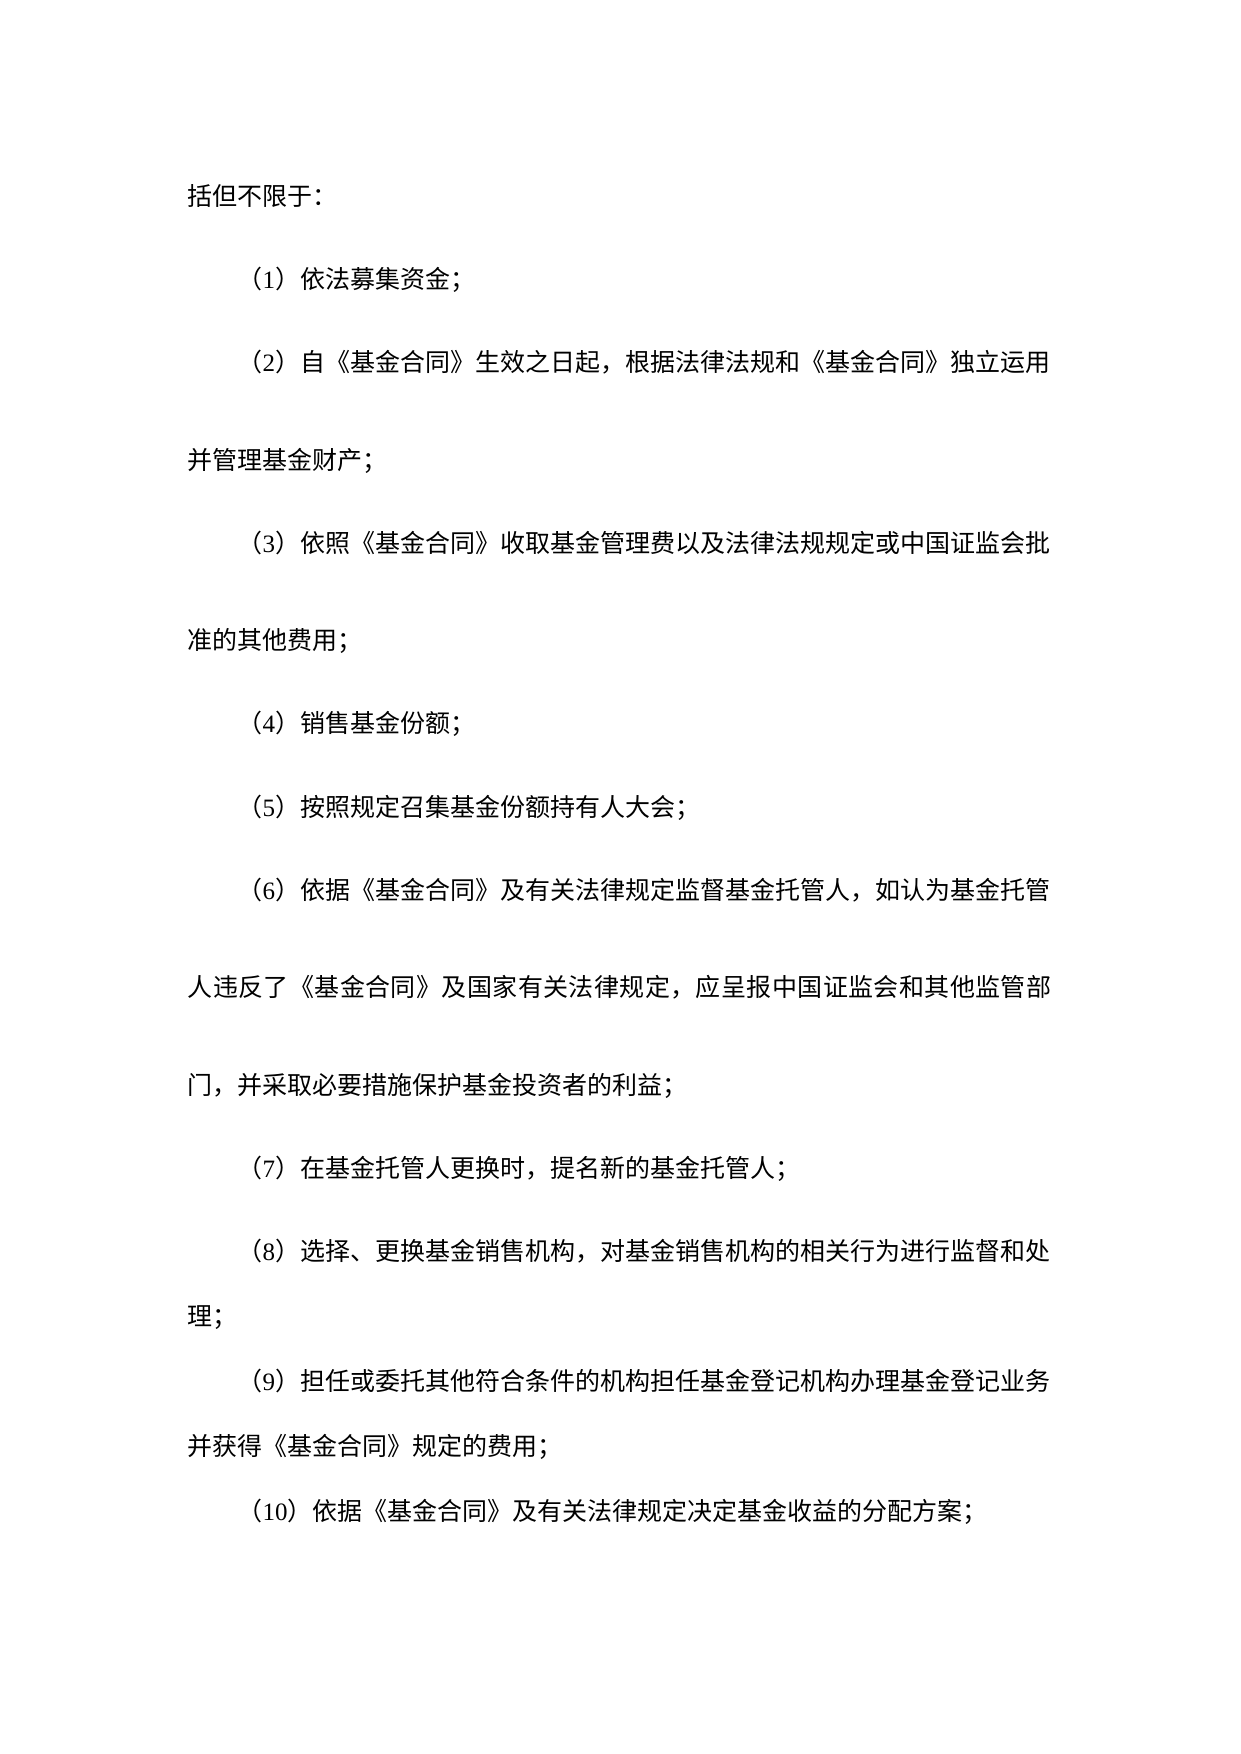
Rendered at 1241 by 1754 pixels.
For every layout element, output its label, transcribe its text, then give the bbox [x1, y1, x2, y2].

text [187, 162, 1053, 227]
text （1）依法募集资金； [187, 245, 1053, 310]
text （9）担任或委托其他符合条件的机构担任基金登记机构办理基金登记业务并获得《基金合同》规定的费用； [187, 1347, 1053, 1477]
text （8）选择、更换基金销售机构，对基金销售机构的相关行为进行监督和处理； [187, 1217, 1053, 1347]
text （3）依照《基金合同》收取基金管理费以及法律法规规定或中国证监会批准的其他费用； [187, 509, 1053, 671]
text （7）在基金托管人更换时，提名新的基金托管人； [187, 1134, 1053, 1199]
text （10）依据《基金合同》及有关法律规定决定基金收益的分配方案； [187, 1477, 1053, 1542]
text （4）销售基金份额； [187, 689, 1053, 754]
text （6）依据《基金合同》及有关法律规定监督基金托管人，如认为基金托管人违反了《基金合同》及国家有关法律规定，应呈报中国证监会和其他监管部门，并采取必要措施保护基金投资者的利益； [187, 856, 1053, 1116]
text （5）按照规定召集基金份额持有人大会； [187, 773, 1053, 838]
text （2）自《基金合同》生效之日起，根据法律法规和《基金合同》独立运用并管理基金财产； [187, 328, 1053, 491]
